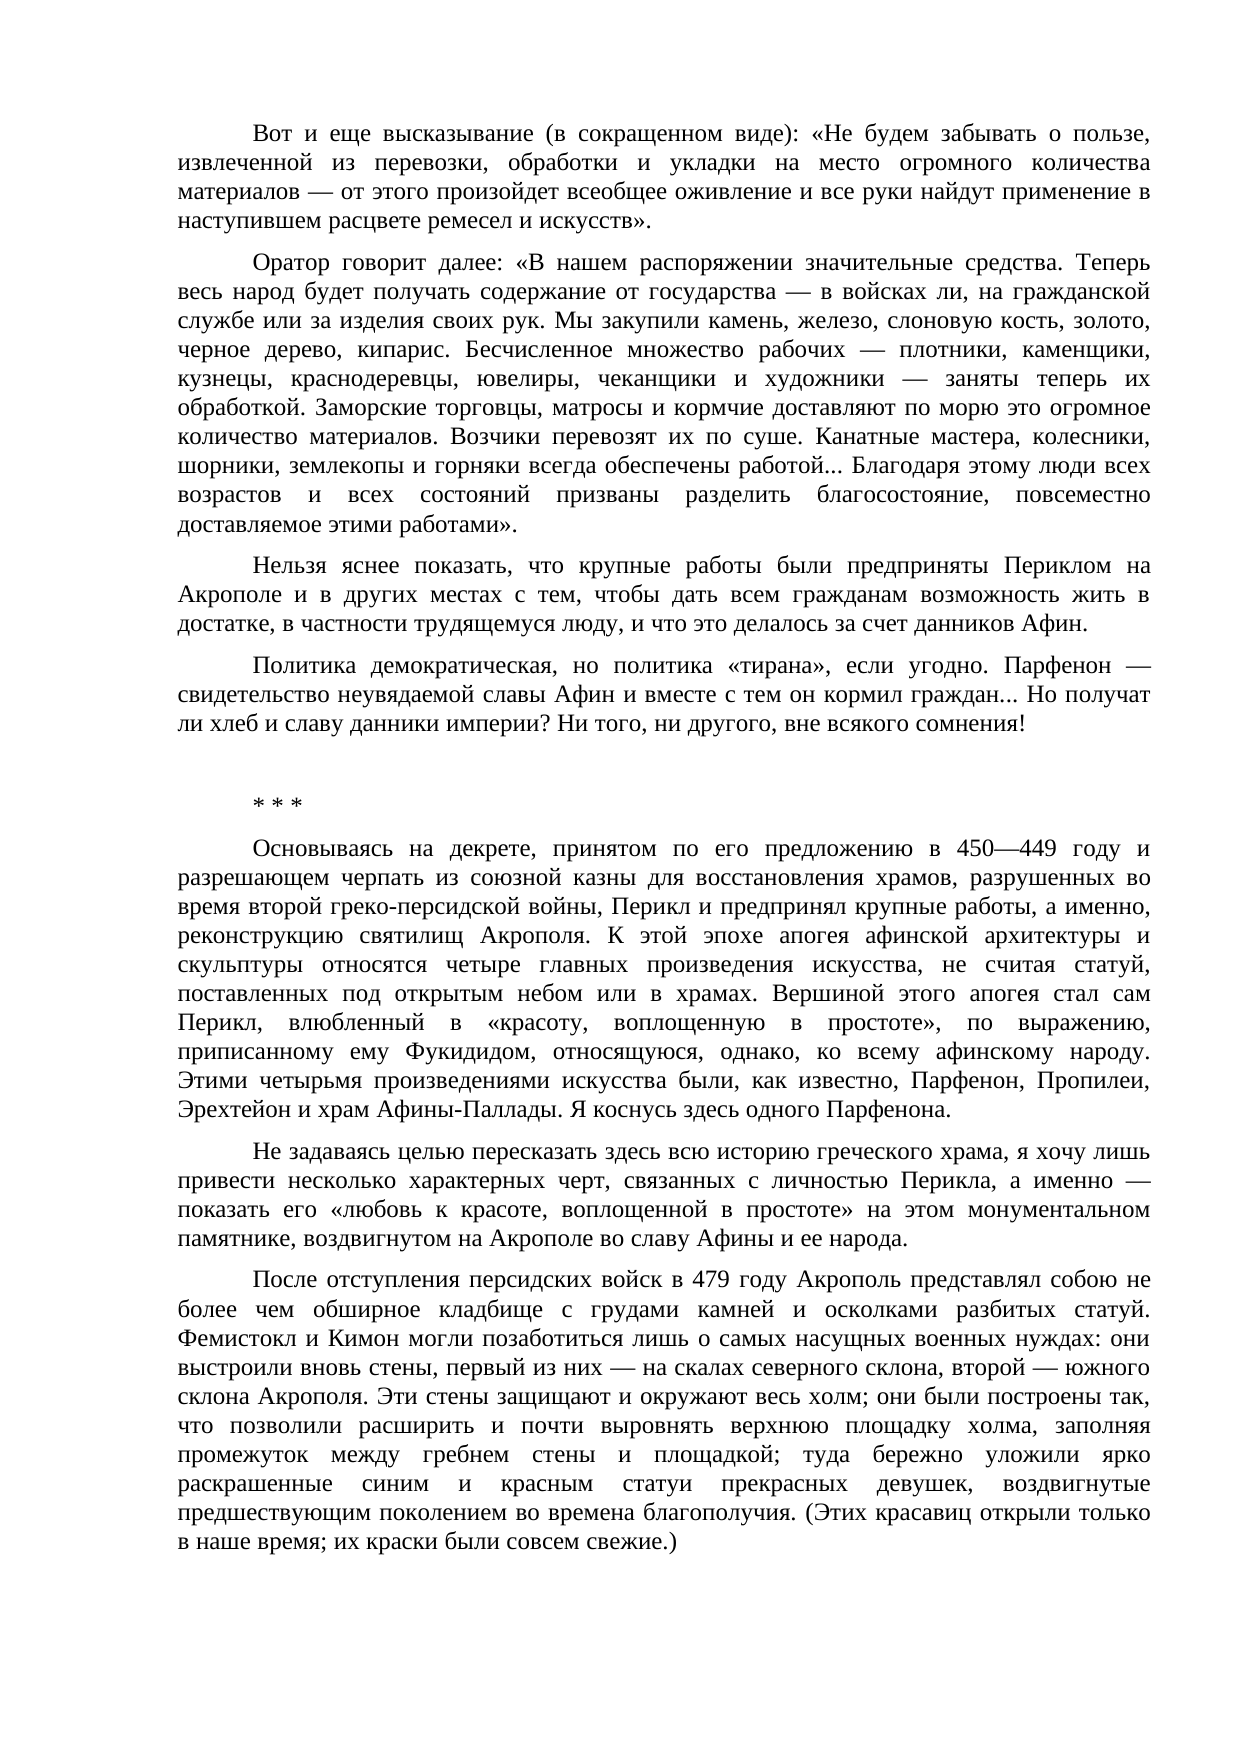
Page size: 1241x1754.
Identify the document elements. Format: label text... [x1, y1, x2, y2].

text Вот и еще высказывание (в сокращенном виде): «Не будем забывать о пользе, извлеченной из перевозки, обработки и укладки на место огромного количества материалов — от этого произойдет всеобщее оживление и все руки найдут применение в наступившем расцвете ремесел и искусств». [177, 118, 1152, 234]
text Основываясь на декрете, принятом по его предложению в 450—449 году и разрешающем черпать из союзной казны для восстановления храмов, разрушенных во время второй греко-персидской войны, Перикл и предпринял крупные работы, а именно, реконструкцию святилищ Акрополя. К этой эпохе апогея афинской архитектуры и скульптуры относятся четыре главных произведения искусства, не считая статуй, поставленных под открытым небом или в храмах. Вершиной этого апогея стал сам Перикл, влюбленный в «красоту, воплощенную в простоте», по выражению, приписанному ему Фукидидом, относящуюся, однако, ко всему афинскому народу. Этими четырьмя произведениями искусства были, как известно, Парфенон, Пропилеи, Эрехтейон и храм Афины-Паллады. Я коснусь здесь одного Парфенона. [177, 832, 1152, 1123]
text Оратор говорит далее: «В нашем распоряжении значительные средства. Теперь весь народ будет получать содержание от государства — в войсках ли, на гражданской службе или за изделия своих рук. Мы закупили камень, железо, слоновую кость, золото, черное дерево, кипарис. Бесчисленное множество рабочих — плотники, каменщики, кузнецы, краснодеревцы, ювелиры, чеканщики и художники — заняты теперь их обработкой. Заморские торговцы, матросы и кормчие доставляют по морю это огромное количество материалов. Возчики перевозят их по суше. Канатные мастера, колесники, шорники, землекопы и горняки всегда обеспечены работой... Благодаря этому люди всех возрастов и всех состояний призваны разделить благосостояние, повсеместно доставляемое этими работами». [177, 247, 1152, 537]
text Политика демократическая, но политика «тирана», если угодно. Парфенон — свидетельство неувядаемой славы Афин и вместе с тем он кормил граждан... Но получат ли хлеб и славу данники империи? Ни того, ни другого, вне всякого сомнения! [177, 650, 1152, 737]
text Не задаваясь целью пересказать здесь всю историю греческого храма, я хочу лишь привести несколько характерных черт, связанных с личностью Перикла, а именно — показать его «любовь к красоте, воплощенной в простоте» на этом монументальном памятнике, воздвигнутом на Акрополе во славу Афины и ее народа. [177, 1136, 1152, 1252]
text Нельзя яснее показать, что крупные работы были предприняты Периклом на Акрополе и в других местах с тем, чтобы дать всем гражданам возможность жить в достатке, в частности трудящемуся люду, и что это делалось за счет данников Афин. [177, 550, 1152, 637]
text * * * [177, 791, 1152, 820]
text После отступления персидских войск в 479 году Акрополь представлял собою не более чем обширное кладбище с грудами камней и осколками разбитых статуй. Фемистокл и Кимон могли позаботиться лишь о самых насущных военных нуждах: они выстроили вновь стены, первый из них — на скалах северного склона, второй — южного склона Акрополя. Эти стены защищают и окружают весь холм; они были построены так, что позволили расширить и почти выровнять верхнюю площадку холма, заполняя промежуток между гребнем стены и площадкой; туда бережно уложили ярко раскрашенные синим и красным статуи прекрасных девушек, воздвигнутые предшествующим поколением во времена благополучия. (Этих красавиц открыли только в наше время; их краски были совсем свежие.) [177, 1264, 1152, 1555]
